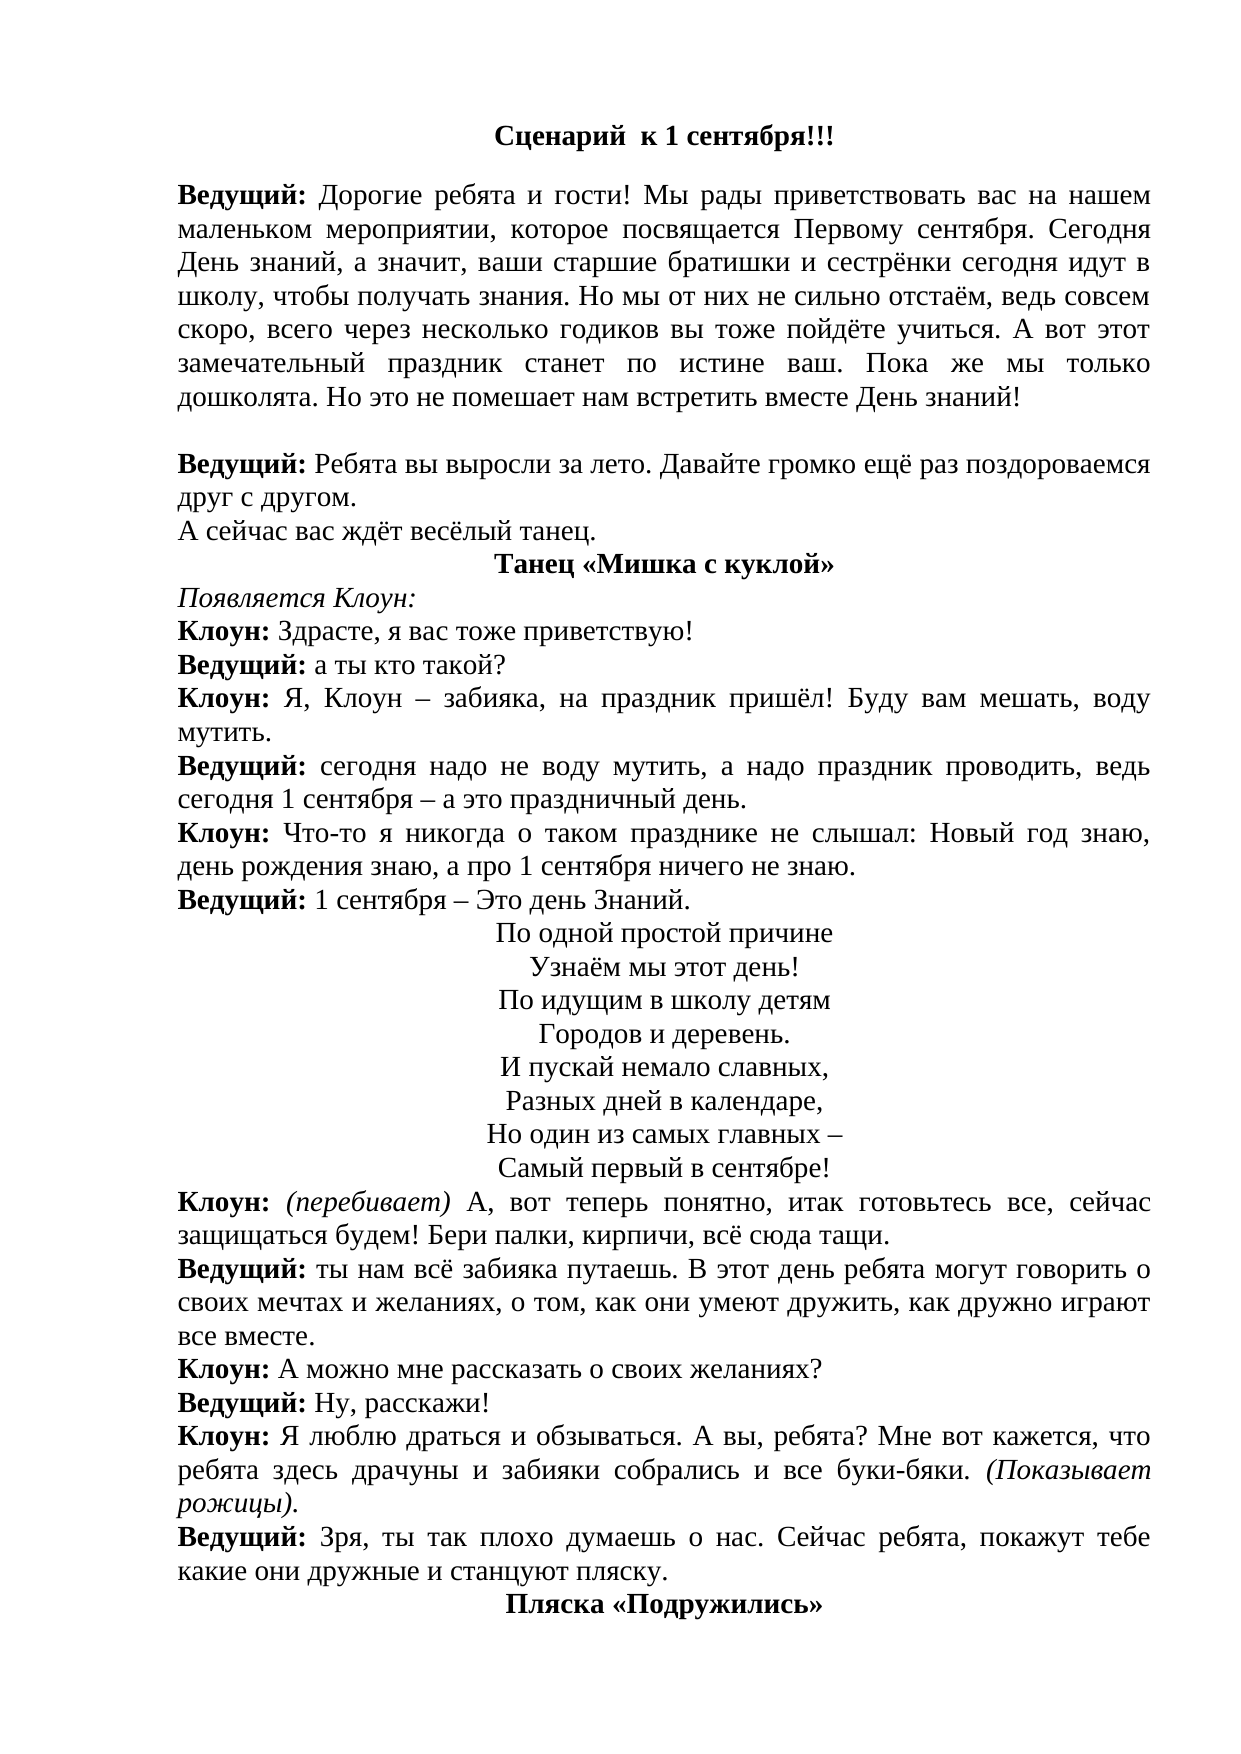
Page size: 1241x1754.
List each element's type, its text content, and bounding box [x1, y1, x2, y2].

text Клоун: Здрасте, я вас тоже приветствую! [177, 613, 1152, 647]
text А сейчас вас ждёт весёлый танец. [177, 513, 1152, 546]
text Самый первый в сентябре! [177, 1150, 1152, 1184]
text Ведущий: Ребята вы выросли за лето. Давайте громко ещё раз поздороваемся друг с другом. [177, 446, 1152, 513]
text По одной простой причине [177, 915, 1152, 949]
text Клоун: (перебивает) А, вот теперь понятно, итак готовьтесь все, сейчас защищаться будем! Бери палки, кирпичи, всё сюда тащи. [177, 1184, 1152, 1251]
text Ведущий: Дорогие ребята и гости! Мы рады приветствовать вас на нашем маленьком мероприятии, которое посвящается Первому сентября. Сегодня День знаний, а значит, ваши старшие братишки и сестрёнки сегодня идут в школу, чтобы получать знания. Но мы от них не сильно отстаём, ведь совсем скоро, всего через несколько годиков вы тоже пойдёте учиться. А вот этот замечательный праздник станет по истине ваш. Пока же мы только дошколята. Но это не помешает нам встретить вместе День знаний! [177, 177, 1152, 412]
text Клоун: А можно мне рассказать о своих желаниях? [177, 1351, 1152, 1385]
text Ведущий: ты нам всё забияка путаешь. В этот день ребята могут говорить о своих мечтах и желаниях, о том, как они умеют дружить, как дружно играют все вместе. [177, 1251, 1152, 1351]
text Сценарий к 1 сентября!!! [177, 118, 1152, 152]
text Клоун: Что-то я никогда о таком празднике не слышал: Новый год знаю, день рождения знаю, а про 1 сентября ничего не знаю. [177, 815, 1152, 882]
text Клоун: Я, Клоун – забияка, на праздник пришёл! Буду вам мешать, воду мутить. [177, 681, 1152, 748]
text Но один из самых главных – [177, 1117, 1152, 1150]
text Танец «Мишка с куклой» [177, 546, 1152, 580]
text И пускай немало славных, [177, 1049, 1152, 1083]
text Ведущий: а ты кто такой? [177, 647, 1152, 681]
text Ведущий: сегодня надо не воду мутить, а надо праздник проводить, ведь сегодня 1 сентября – а это праздничный день. [177, 748, 1152, 815]
text Узнаём мы этот день! [177, 949, 1152, 982]
text Появляется Клоун: [177, 580, 1152, 613]
text Городов и деревень. [177, 1016, 1152, 1049]
text Ведущий: 1 сентября – Это день Знаний. [177, 882, 1152, 915]
text Разных дней в календаре, [177, 1083, 1152, 1117]
text Ведущий: Зря, ты так плохо думаешь о нас. Сейчас ребята, покажут тебе какие они дружные и станцуют пляску. [177, 1519, 1152, 1586]
text Ведущий: Ну, расскажи! [177, 1385, 1152, 1418]
text По идущим в школу детям [177, 982, 1152, 1016]
text Пляска «Подружились» [177, 1586, 1152, 1620]
text Клоун: Я люблю драться и обзываться. А вы, ребята? Мне вот кажется, что ребята здесь драчуны и забияки собрались и все буки-бяки. (Показывает рожицы). [177, 1418, 1152, 1519]
